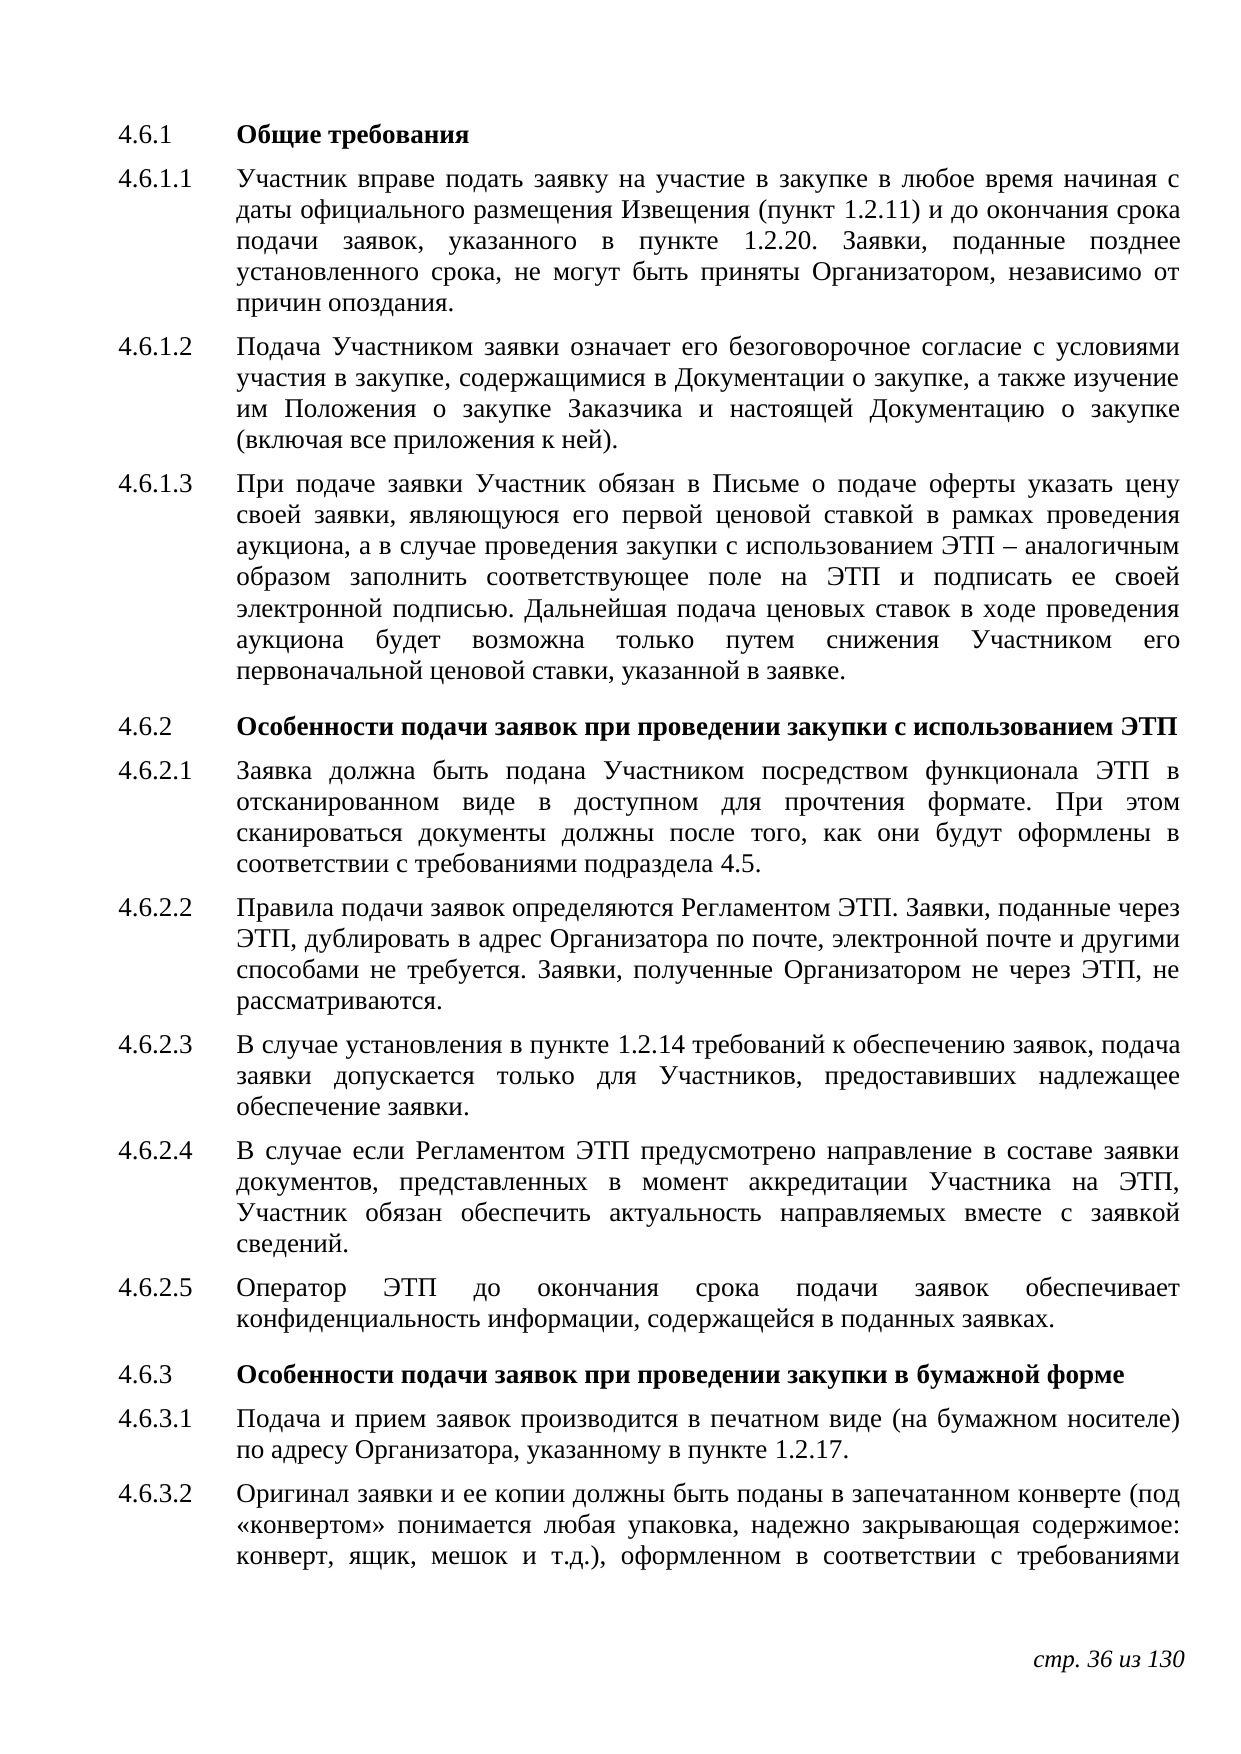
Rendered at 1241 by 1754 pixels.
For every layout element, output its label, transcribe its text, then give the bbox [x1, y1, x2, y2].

text Особенности подачи заявок при проведении закупки в бумажной форме [118, 1358, 1181, 1389]
list Участник вправе подать заявку на участие в закупке в любое время начиная с даты официального размещения Извещения (пункт 1.2.11) и до окончания срока подачи заявок, указанного в пункте 1.2.20. Заявки, поданные позднее установленного срока, не могут быть приняты Организатором, независимо от причин опоздания. [118, 162, 1181, 317]
list Оператор ЭТП до окончания срока подачи заявок обеспечивает конфиденциальность информации, содержащейся в поданных заявках. [118, 1271, 1181, 1333]
list Правила подачи заявок определяются Регламентом ЭТП. Заявки, поданные через ЭТП, дублировать в адрес Организатора по почте, электронной почте и другими способами не требуется. Заявки, полученные Организатором не через ЭТП, не рассматриваются. [118, 891, 1181, 1015]
list В случае если Регламентом ЭТП предусмотрено направление в составе заявки документов, представленных в момент аккредитации Участника на ЭТП, Участник обязан обеспечить актуальность направляемых вместе с заявкой сведений. [118, 1134, 1181, 1258]
text Особенности подачи заявок при проведении закупки с использованием ЭТП [118, 710, 1181, 741]
list Заявка должна быть подана Участником посредством функционала ЭТП в отсканированном виде в доступном для прочтения формате. При этом сканироваться документы должны после того, как они будут оформлены в соответствии с требованиями подраздела 4.5. [118, 754, 1181, 878]
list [118, 1477, 1181, 1570]
text При подаче заявки Участник обязан в Письме о подаче оферты указать цену своей заявки, являющуюся его первой ценовой ставкой в рамках проведения аукциона, а в случае проведения закупки с использованием ЭТП – аналогичным образом заполнить соответствующее поле на ЭТП и подписать ее своей электронной подписью. Дальнейшая подача ценовых ставок в ходе проведения аукциона будет возможна только путем снижения Участником его первоначальной ценовой ставки, указанной в заявке. [118, 467, 1181, 685]
list Подача Участником заявки означает его безоговорочное согласие с условиями участия в закупке, содержащимися в Документации о закупке, а также изучение им Положения о закупке Заказчика и настоящей Документацию о закупке (включая все приложения к ней). [118, 330, 1181, 454]
list В случае установления в пункте 1.2.14 требований к обеспечению заявок, подача заявки допускается только для Участников, предоставивших надлежащее обеспечение заявки. [118, 1028, 1181, 1121]
text Общие требования [118, 118, 1181, 149]
list Подача и прием заявок производится в печатном виде (на бумажном носителе) по адресу Организатора, указанному в пункте 1.2.17. [118, 1402, 1181, 1464]
